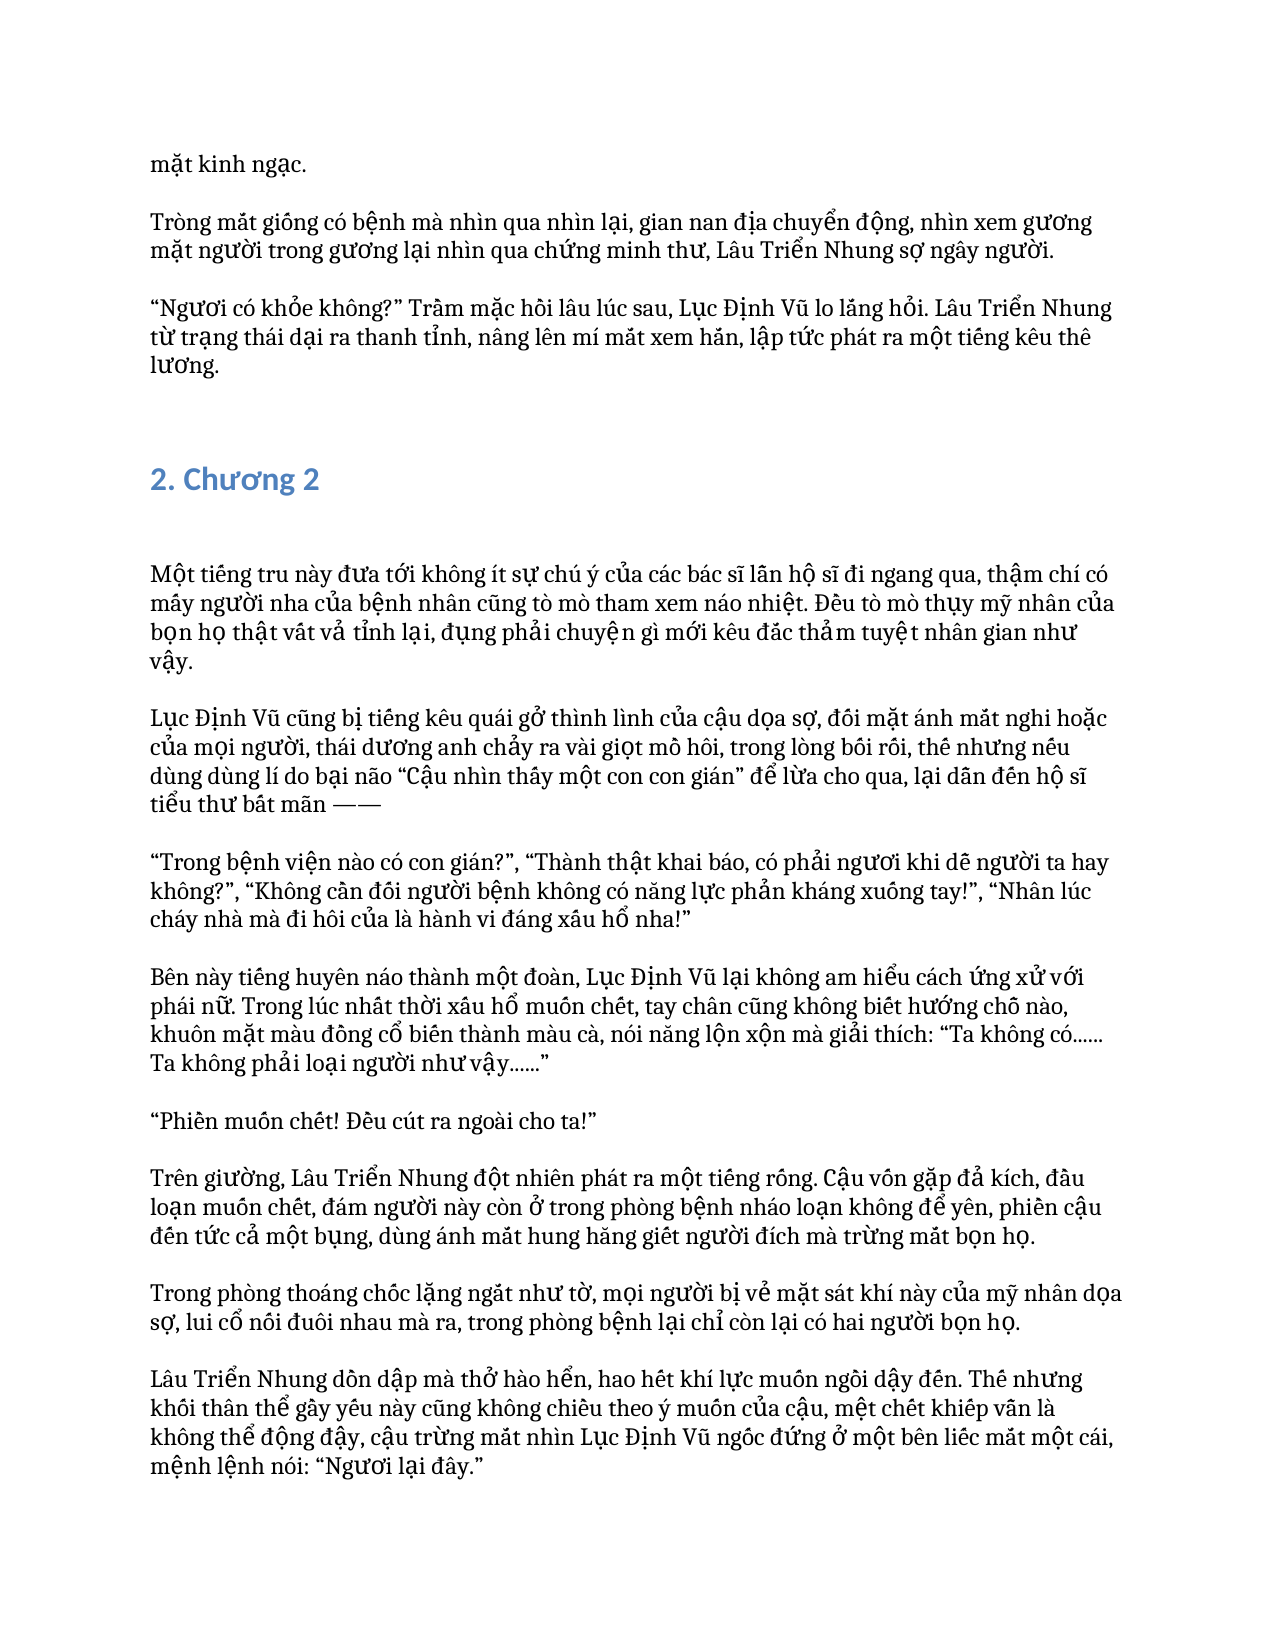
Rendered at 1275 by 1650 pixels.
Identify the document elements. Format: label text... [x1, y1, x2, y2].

subtitle 2. Chương 2 [150, 458, 1125, 499]
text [150, 503, 1125, 1480]
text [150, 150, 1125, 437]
